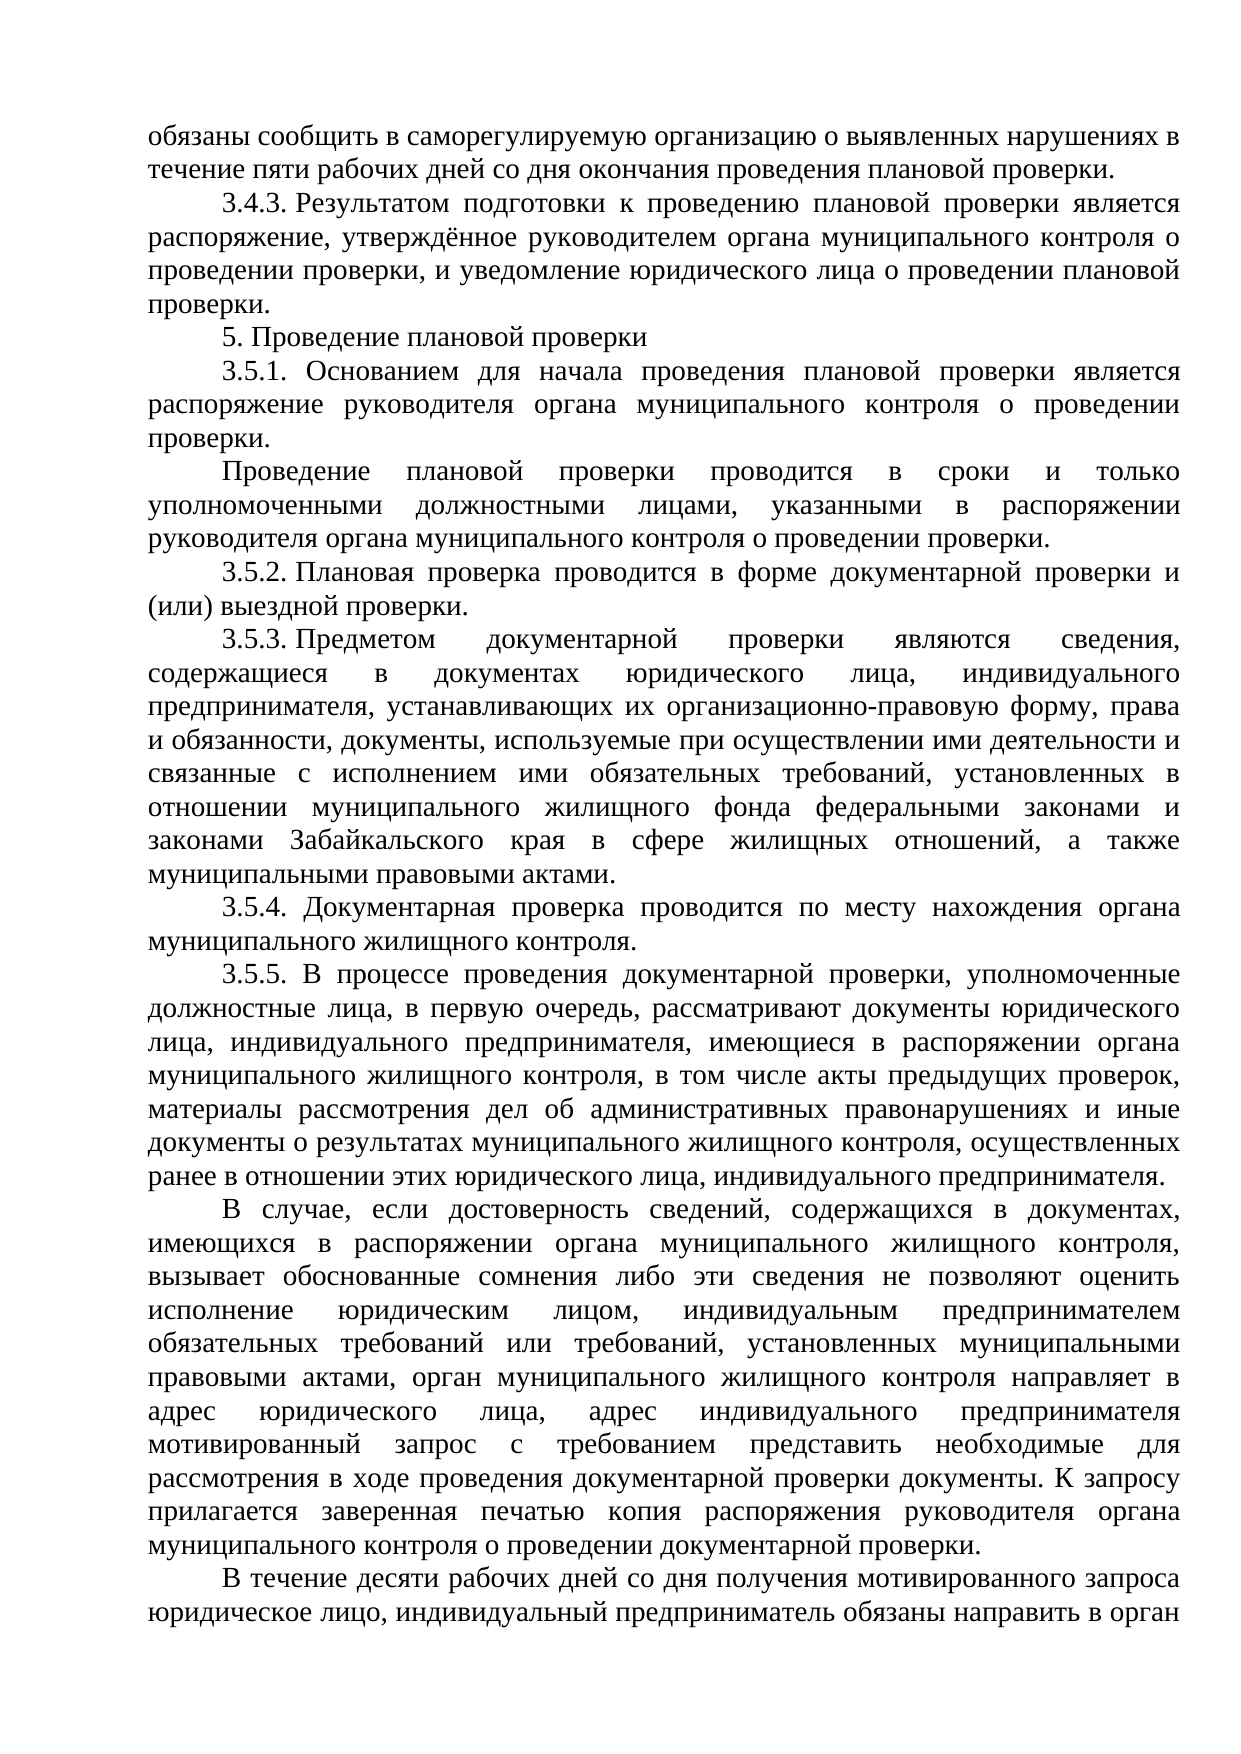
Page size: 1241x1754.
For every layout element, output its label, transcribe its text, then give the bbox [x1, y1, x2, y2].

text Проведение плановой проверки проводится в сроки и только уполномоченными должностными лицами, указанными в распоряжении руководителя органа муниципального контроля о проведении проверки. [148, 453, 1181, 554]
text 3.5.3. Предметом документарной проверки являются сведения, содержащиеся в документах юридического лица, индивидуального предпринимателя, устанавливающих их организационно-правовую форму, права и обязанности, документы, используемые при осуществлении ими деятельности и связанные с исполнением ими обязательных требований, установленных в отношении муниципального жилищного фонда федеральными законами и законами Забайкальского края в сфере жилищных отношений, а также муниципальными правовыми актами. [148, 621, 1181, 889]
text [148, 118, 1181, 185]
text 3.5.5. В процессе проведения документарной проверки, уполномоченные должностные лица, в первую очередь, рассматривают документы юридического лица, индивидуального предпринимателя, имеющиеся в распоряжении органа муниципального жилищного контроля, в том числе акты предыдущих проверок, материалы рассмотрения дел об административных правонарушениях и иные документы о результатах муниципального жилищного контроля, осуществленных ранее в отношении этих юридического лица, индивидуального предпринимателя. [148, 957, 1181, 1191]
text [148, 1560, 1181, 1627]
text В случае, если достоверность сведений, содержащихся в документах, имеющихся в распоряжении органа муниципального жилищного контроля, вызывает обоснованные сомнения либо эти сведения не позволяют оценить исполнение юридическим лицом, индивидуальным предпринимателем обязательных требований или требований, установленных муниципальными правовыми актами, орган муниципального жилищного контроля направляет в адрес юридического лица, адрес индивидуального предпринимателя мотивированный запрос с требованием представить необходимые для рассмотрения в ходе проведения документарной проверки документы. К запросу прилагается заверенная печатью копия распоряжения руководителя органа муниципального контроля о проведении документарной проверки. [148, 1191, 1181, 1560]
text 3.5.2. Плановая проверка проводится в форме документарной проверки и (или) выездной проверки. [148, 554, 1181, 621]
text 3.4.3. Результатом подготовки к проведению плановой проверки является распоряжение, утверждённое руководителем органа муниципального контроля о проведении проверки, и уведомление юридического лица о проведении плановой проверки. [148, 185, 1181, 319]
text 3.5.4. Документарная проверка проводится по месту нахождения органа муниципального жилищного контроля. [148, 889, 1181, 957]
text 5. Проведение плановой проверки [148, 319, 1181, 353]
text 3.5.1. Основанием для начала проведения плановой проверки является распоряжение руководителя органа муниципального контроля о проведении проверки. [148, 353, 1181, 453]
